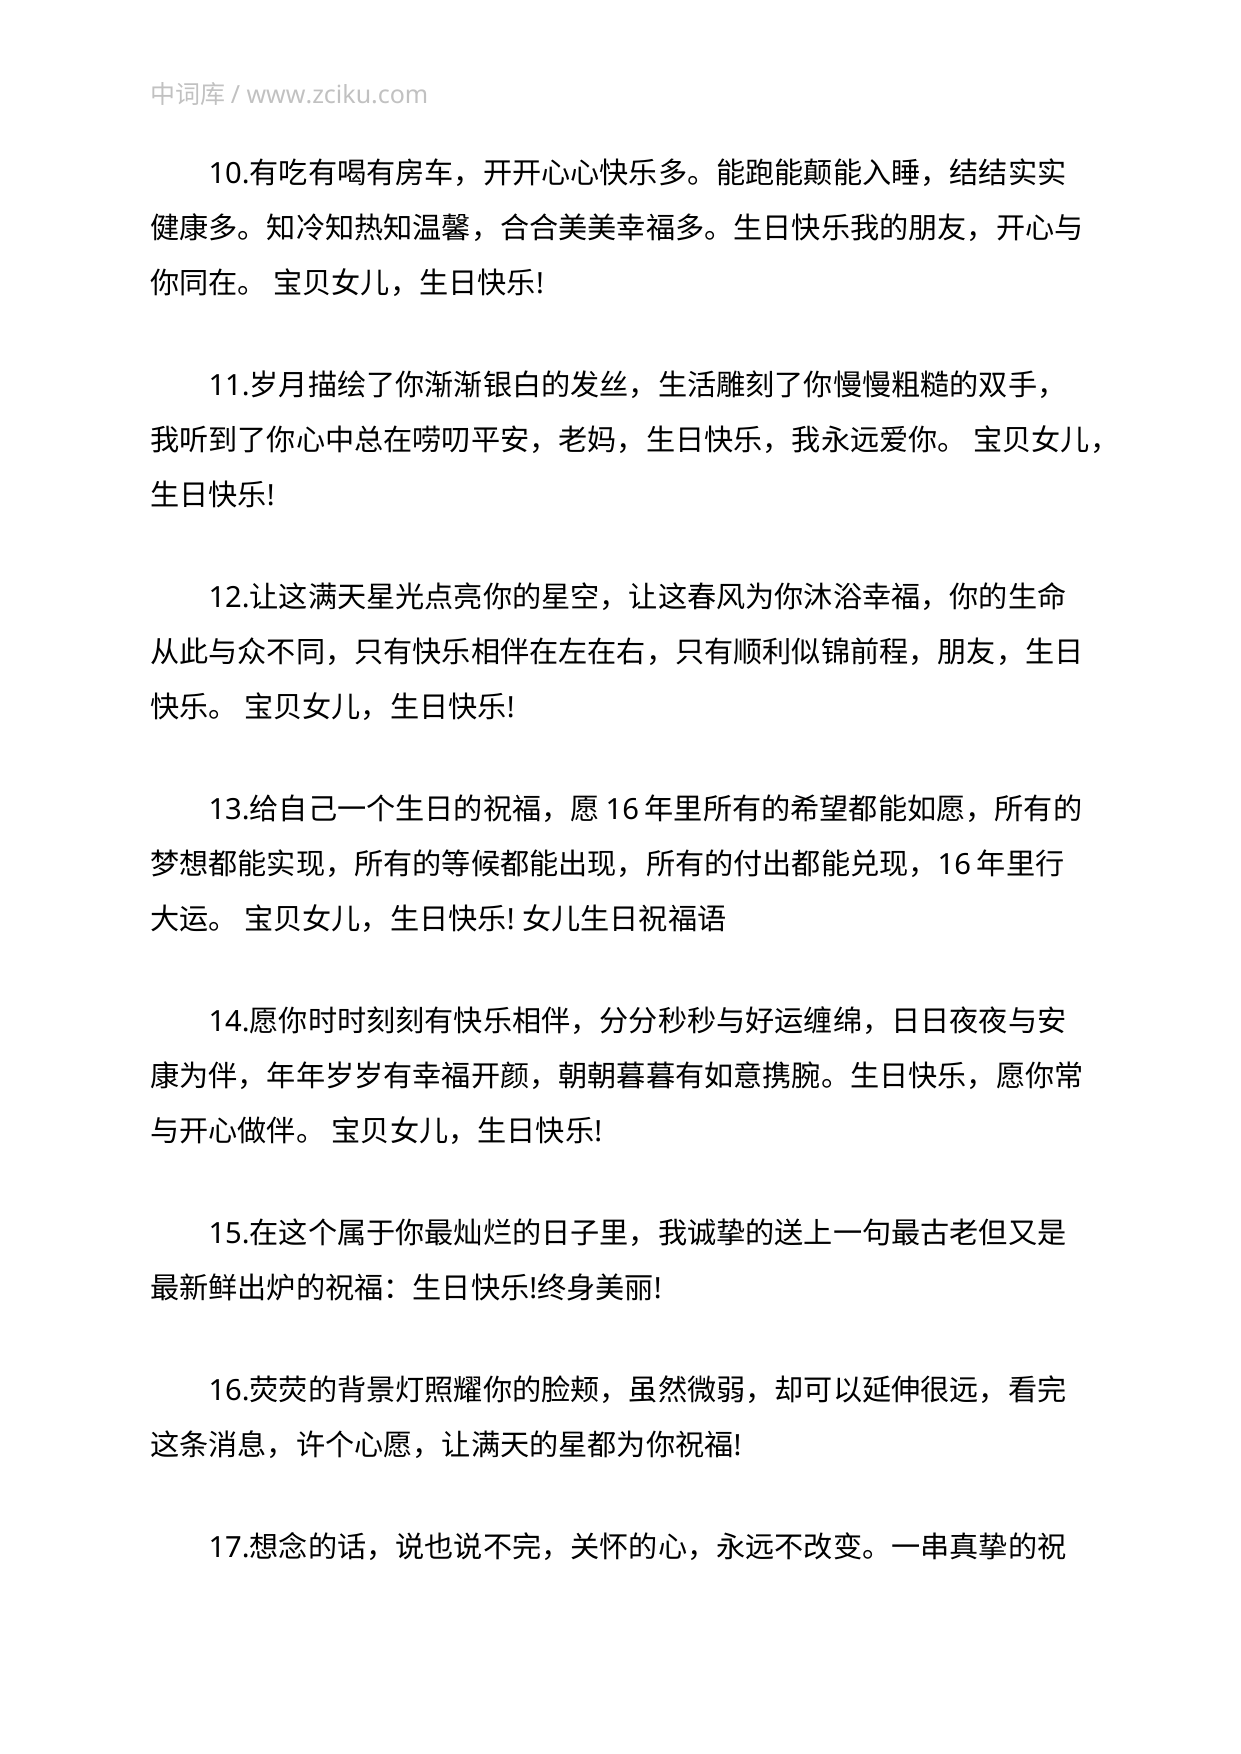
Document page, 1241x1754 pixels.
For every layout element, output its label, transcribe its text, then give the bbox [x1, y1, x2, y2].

text 12.让这满天星光点亮你的星空，让这春风为你沐浴幸福，你的生命从此与众不同，只有快乐相伴在左在右，只有顺利似锦前程，朋友，生日快乐。 宝贝女儿，生日快乐! [150, 574, 1090, 726]
text 13.给自己一个生日的祝福，愿16年里所有的希望都能如愿，所有的梦想都能实现，所有的等候都能出现，所有的付出都能兑现，16年里行大运。 宝贝女儿，生日快乐! 女儿生日祝福语 [150, 786, 1090, 938]
text 10.有吃有喝有房车，开开心心快乐多。能跑能颠能入睡，结结实实健康多。知冷知热知温馨，合合美美幸福多。生日快乐我的朋友，开心与你同在。 宝贝女儿，生日快乐! [150, 150, 1090, 302]
text 16.荧荧的背景灯照耀你的脸颊，虽然微弱，却可以延伸很远，看完这条消息，许个心愿，让满天的星都为你祝福! [150, 1366, 1090, 1464]
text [150, 1523, 1090, 1566]
text 11.岁月描绘了你渐渐银白的发丝，生活雕刻了你慢慢粗糙的双手，我听到了你心中总在唠叨平安，老妈，生日快乐，我永远爱你。 宝贝女儿，生日快乐! [150, 362, 1090, 514]
text 14.愿你时时刻刻有快乐相伴，分分秒秒与好运缠绵，日日夜夜与安康为伴，年年岁岁有幸福开颜，朝朝暮暮有如意携腕。生日快乐，愿你常与开心做伴。 宝贝女儿，生日快乐! [150, 998, 1090, 1150]
text 15.在这个属于你最灿烂的日子里，我诚挚的送上一句最古老但又是最新鲜出炉的祝福：生日快乐!终身美丽! [150, 1209, 1090, 1307]
